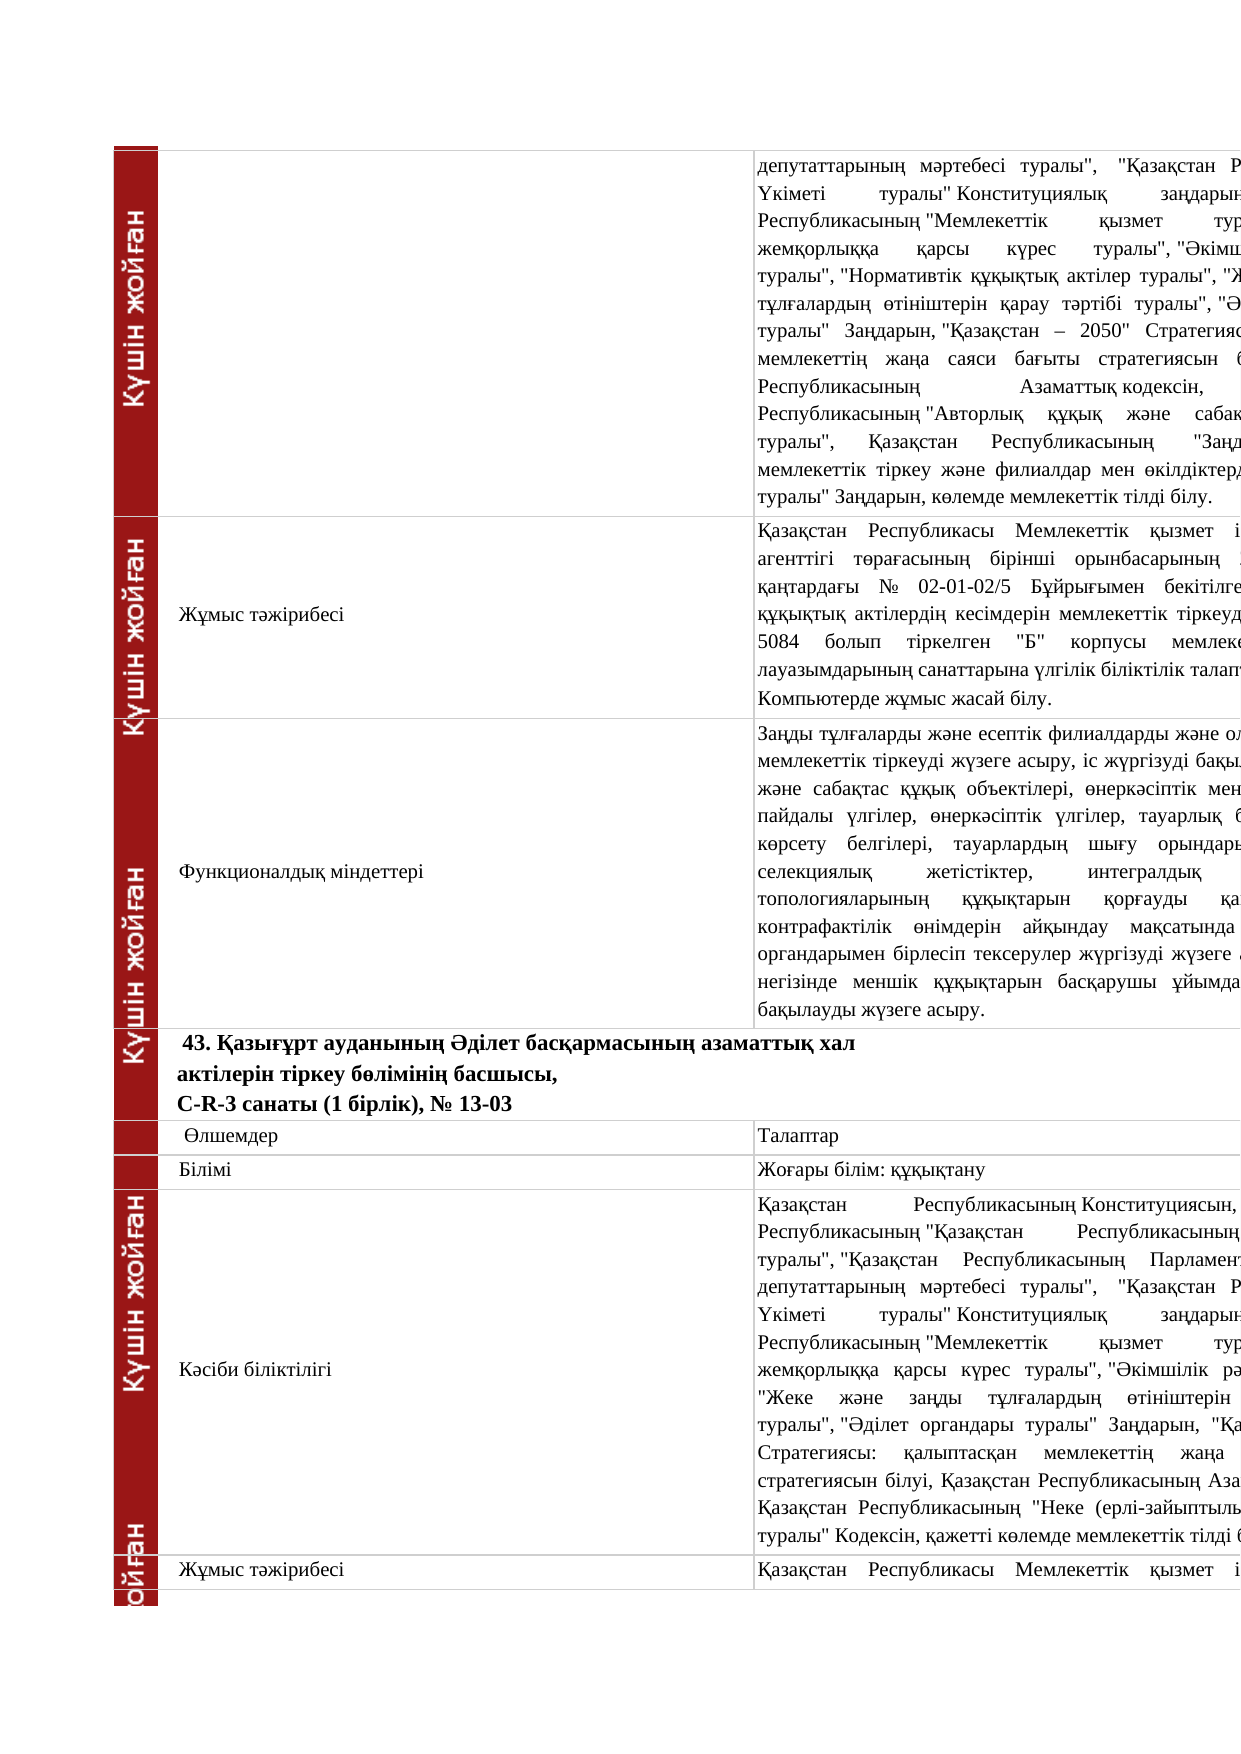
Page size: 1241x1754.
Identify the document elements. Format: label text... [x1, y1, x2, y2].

table_cell Білімі [114, 1156, 753, 1189]
picture [114, 146, 158, 150]
table_cell Жоғары білім: құқықтану [755, 1156, 1240, 1189]
table_cell Жұмыс тәжірибесі [114, 517, 753, 718]
table_cell Функционалдық міндеттері [114, 719, 753, 1028]
text 43. Қазығұрт ауданының Әділет басқармасының азаматтық хал актілерін тіркеу бөлімінің басшысы, С-R-3 санаты (1 бірлік), № 13-03 [112, 1029, 1128, 1116]
table_cell Кәсіби біліктілігі [114, 1190, 753, 1554]
table_cell Қазақстан Республикасының Конституциясын, Қазақстан Республикасының "Қазақстан Республикасының Президенті туралы", "Қазақстан Республикасының Парламентi және оның депутаттарының мәртебесi туралы", "Қазақстан Республикасының Үкіметі туралы" Конституциялық заңдарын, Қазақстан Республикасының "Мемлекеттік қызмет туралы", "Сыбайлас жемқорлыққа қарсы күрес туралы", "Әкімшілік рәсімдер туралы", "Жеке және заңды тұлғалардың өтiнiштерiн қарау тәртiбi туралы", "Әділет органдары туралы" Заңдарын, "Қазақстан – 2050" Стратегиясы: қалыптасқан мемлекеттің жаңа саяси бағыты стратегиясын білуі, Қазақстан Республикасының Азаматтық кодексін, Қазақстан Республикасының "Неке (ерлі-зайыптылық) және отбасы туралы" Кодексін, қажетті көлемде мемлекеттік тілді білу. [755, 1190, 1240, 1554]
table_cell Жұмыс тәжірибесі [114, 1556, 753, 1589]
picture [114, 1116, 158, 1120]
table_header Талаптар [755, 1121, 1240, 1154]
table_cell Кәсіби біліктілігі [114, 151, 753, 516]
table_header Өлшемдер [114, 1121, 753, 1154]
table_cell Заңды тұлғаларды және есептік филиалдарды және олардың өкілдерін мемлекеттік тіркеуді жүзеге асыру, іс жүргізуді бақылау, шығармалар және сабақтас құқық объектілері, өнеркәсіптік меншік объектілері, пайдалы үлгілер, өнеркәсіптік үлгілер, тауарлық белгілер, қызмет көрсету белгілері, тауарлардың шығу орындарының атаулары, селекциялық жетістіктер, интегралдық микросхемалар топологияларының құқықтарын қорғауды қамтамасыз ету, контрафактілік өнімдерін айқындау мақсатында құқық қорғау органдарымен бірлесіп тексерулер жүргізуді жүзеге асыру, ұжымдық негізінде меншік құқықтарын басқарушы ұйымдардың қызметіне бақылауды жүзеге асыру. [755, 719, 1240, 1028]
picture [114, 1590, 158, 1606]
